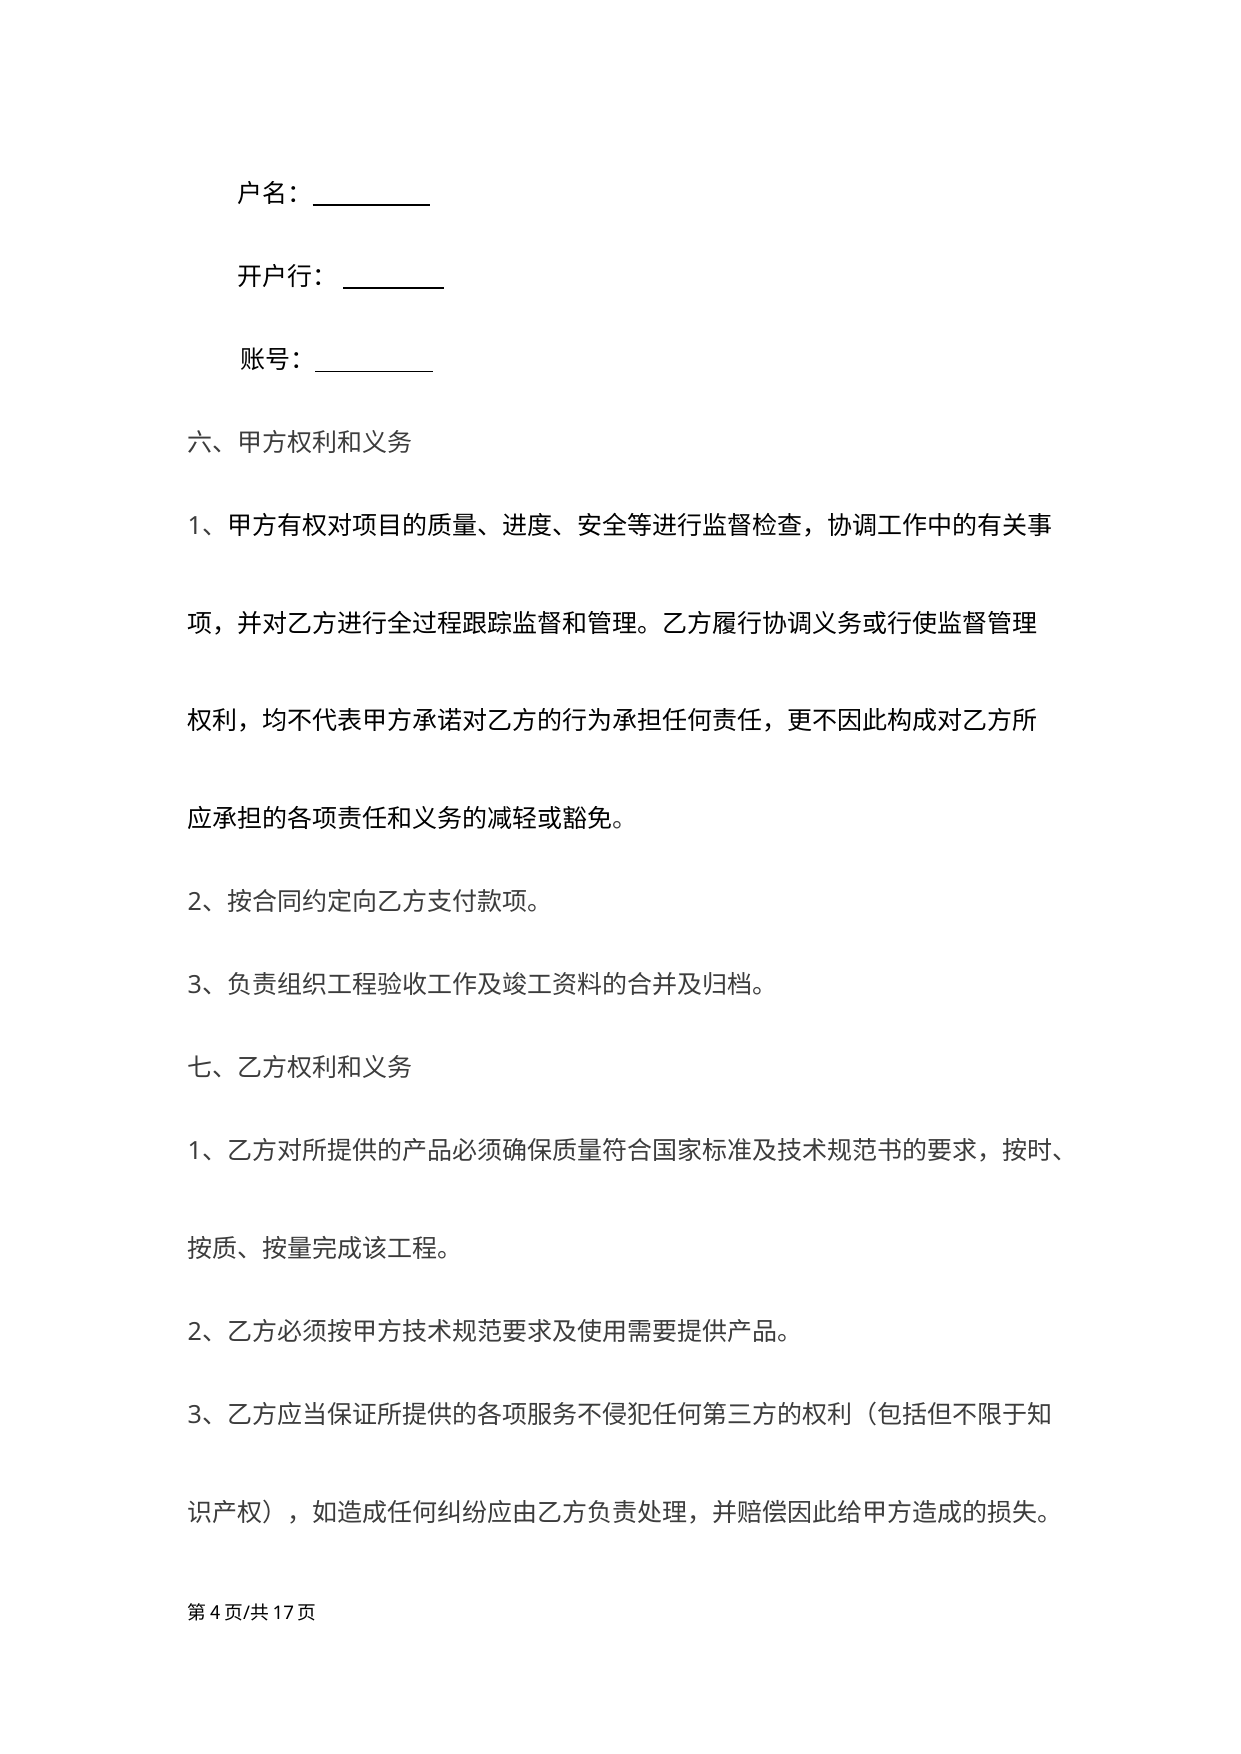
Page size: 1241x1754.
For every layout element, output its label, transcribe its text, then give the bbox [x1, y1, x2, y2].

text 3、乙方应当保证所提供的各项服务不侵犯任何第三方的权利（包括但不限于知识产权），如造成任何纠纷应由乙方负责处理，并赔偿因此给甲方造成的损失。 [187, 1380, 1053, 1543]
text 1、乙方对所提供的产品必须确保质量符合国家标准及技术规范书的要求，按时、按质、按量完成该工程。 [187, 1116, 1053, 1279]
text 1、甲方有权对项目的质量、进度、安全等进行监督检查，协调工作中的有关事项，并对乙方进行全过程跟踪监督和管理。乙方履行协调义务或行使监督管理权利，均不代表甲方承诺对乙方的行为承担任何责任，更不因此构成对乙方所应承担的各项责任和义务的减轻或豁免。 [187, 491, 1053, 849]
text 户名： [187, 159, 1053, 224]
text 账号： [240, 325, 1053, 390]
text 3、负责组织工程验收工作及竣工资料的合并及归档。 [187, 950, 1053, 1015]
text 六、甲方权利和义务 [187, 408, 1053, 473]
text 开户行： [187, 242, 1053, 307]
text 2、按合同约定向乙方支付款项。 [187, 867, 1053, 932]
text 2、乙方必须按甲方技术规范要求及使用需要提供产品。 [187, 1297, 1053, 1362]
text 七、乙方权利和义务 [187, 1033, 1053, 1098]
